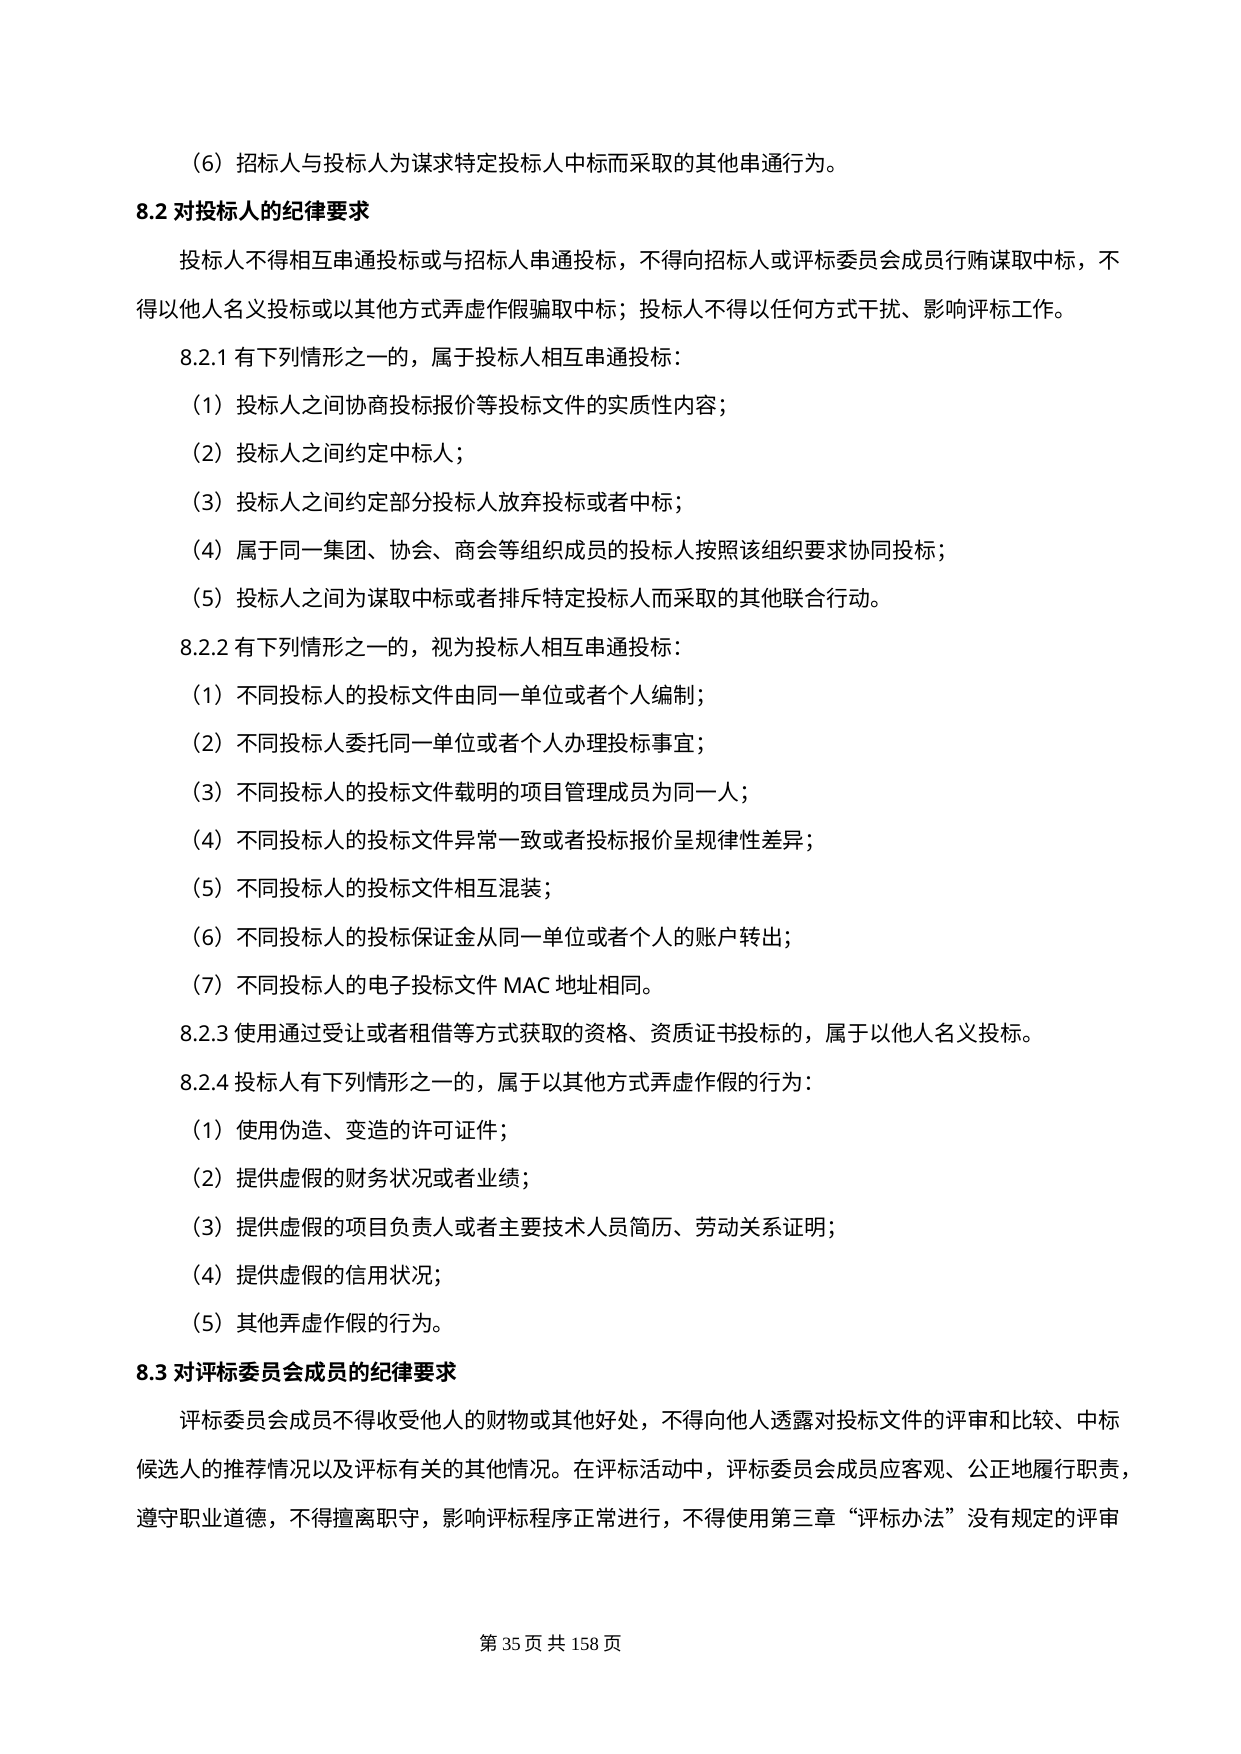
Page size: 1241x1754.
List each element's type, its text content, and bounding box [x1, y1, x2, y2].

text （2）提供虚假的财务状况或者业绩； [136, 1161, 1122, 1194]
subtitle 8.2 对投标人的纪律要求 [136, 194, 1122, 227]
text 8.2.3 使用通过受让或者租借等方式获取的资格、资质证书投标的，属于以他人名义投标。 [136, 1016, 1122, 1049]
text （3）提供虚假的项目负责人或者主要技术人员简历、劳动关系证明； [136, 1209, 1122, 1242]
text （1）使用伪造、变造的许可证件； [136, 1113, 1122, 1145]
subtitle 8.3 对评标委员会成员的纪律要求 [136, 1354, 1122, 1387]
text 8.2.4 投标人有下列情形之一的，属于以其他方式弄虚作假的行为： [136, 1064, 1122, 1097]
text （7）不同投标人的电子投标文件MAC地址相同。 [136, 968, 1122, 1000]
text （4）属于同一集团、协会、商会等组织成员的投标人按照该组织要求协同投标； [136, 533, 1122, 565]
text 投标人不得相互串通投标或与招标人串通投标，不得向招标人或评标委员会成员行贿谋取中标，不得以他人名义投标或以其他方式弄虚作假骗取中标；投标人不得以任何方式干扰、影响评标工作。 [136, 242, 1122, 324]
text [136, 1403, 1122, 1533]
text （1）投标人之间协商投标报价等投标文件的实质性内容； [136, 388, 1122, 420]
text （3）投标人之间约定部分投标人放弃投标或者中标； [136, 484, 1122, 517]
text （2）不同投标人委托同一单位或者个人办理投标事宜； [136, 726, 1122, 759]
text 8.2.2 有下列情形之一的，视为投标人相互串通投标： [136, 629, 1122, 662]
text （4）提供虚假的信用状况； [136, 1258, 1122, 1290]
text （2）投标人之间约定中标人； [136, 436, 1122, 469]
text 8.2.1 有下列情形之一的，属于投标人相互串通投标： [136, 339, 1122, 372]
text （5）其他弄虚作假的行为。 [136, 1306, 1122, 1339]
text （6）不同投标人的投标保证金从同一单位或者个人的账户转出； [136, 919, 1122, 952]
text （4）不同投标人的投标文件异常一致或者投标报价呈规律性差异； [136, 823, 1122, 855]
text （5）投标人之间为谋取中标或者排斥特定投标人而采取的其他联合行动。 [136, 581, 1122, 614]
text （1）不同投标人的投标文件由同一单位或者个人编制； [136, 678, 1122, 710]
text （3）不同投标人的投标文件载明的项目管理成员为同一人； [136, 774, 1122, 807]
text （5）不同投标人的投标文件相互混装； [136, 871, 1122, 904]
text （6）招标人与投标人为谋求特定投标人中标而采取的其他串通行为。 [136, 146, 1122, 178]
